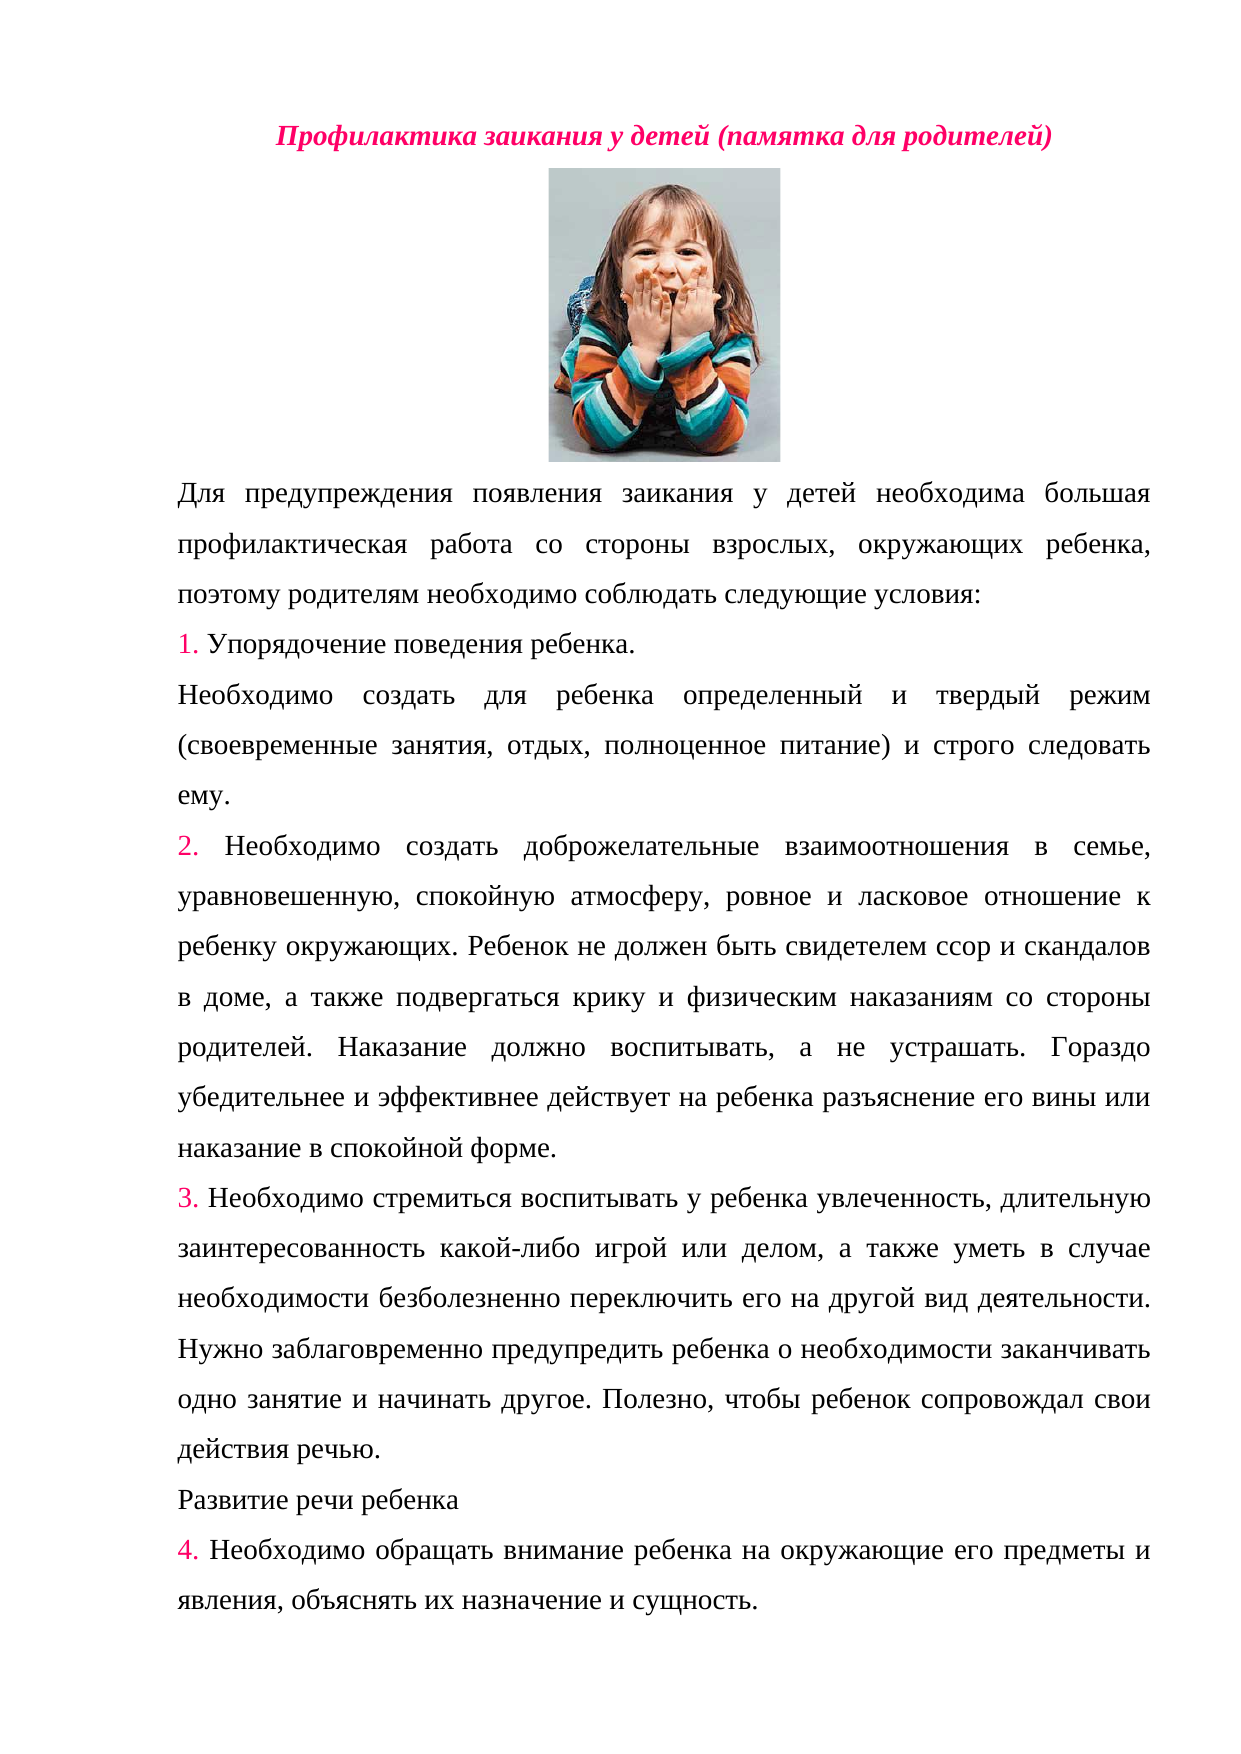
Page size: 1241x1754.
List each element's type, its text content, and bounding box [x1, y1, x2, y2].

text Для предупреждения появления заикания у детей необходима большая профилактическая работа со стороны взрослых, окружающих ребенка, поэтому родителям необходимо соблюдать следующие условия: [177, 476, 1152, 610]
text 1. Упорядочение поведения ребенка. [177, 627, 1152, 660]
text 3. Необходимо стремиться воспитывать у ребенка увлеченность, длительную заинтересованность какой-либо игрой или делом, а также уметь в случае необходимости безболезненно переключить его на другой вид деятельности. Нужно заблаговременно предупредить ребенка о необходимости заканчивать одно занятие и начинать другое. Полезно, чтобы ребенок сопровождал свои действия речью. [177, 1180, 1152, 1465]
text Развитие речи ребенка [177, 1482, 1152, 1515]
text Необходимо создать для ребенка определенный и твердый режим (своевременные занятия, отдых, полноценное питание) и строго следовать ему. [177, 677, 1152, 811]
text 4. Необходимо обращать внимание ребенка на окружающие его предметы и явления, объяснять их назначение и сущность. [177, 1532, 1152, 1616]
picture [548, 168, 781, 462]
text 2. Необходимо создать доброжелательные взаимоотношения в семье, уравновешенную, спокойную атмосферу, ровное и ласковое отношение к ребенку окружающих. Ребенок не должен быть свидетелем ссор и скандалов в доме, а также подвергаться крику и физическим наказаниям со стороны родителей. Наказание должно воспитывать, а не устрашать. Гораздо убедительнее и эффективнее действует на ребенка разъяснение его вины или наказание в спокойной форме. [177, 828, 1152, 1163]
text Профилактика заикания у детей (памятка для родителей) [177, 118, 1152, 152]
